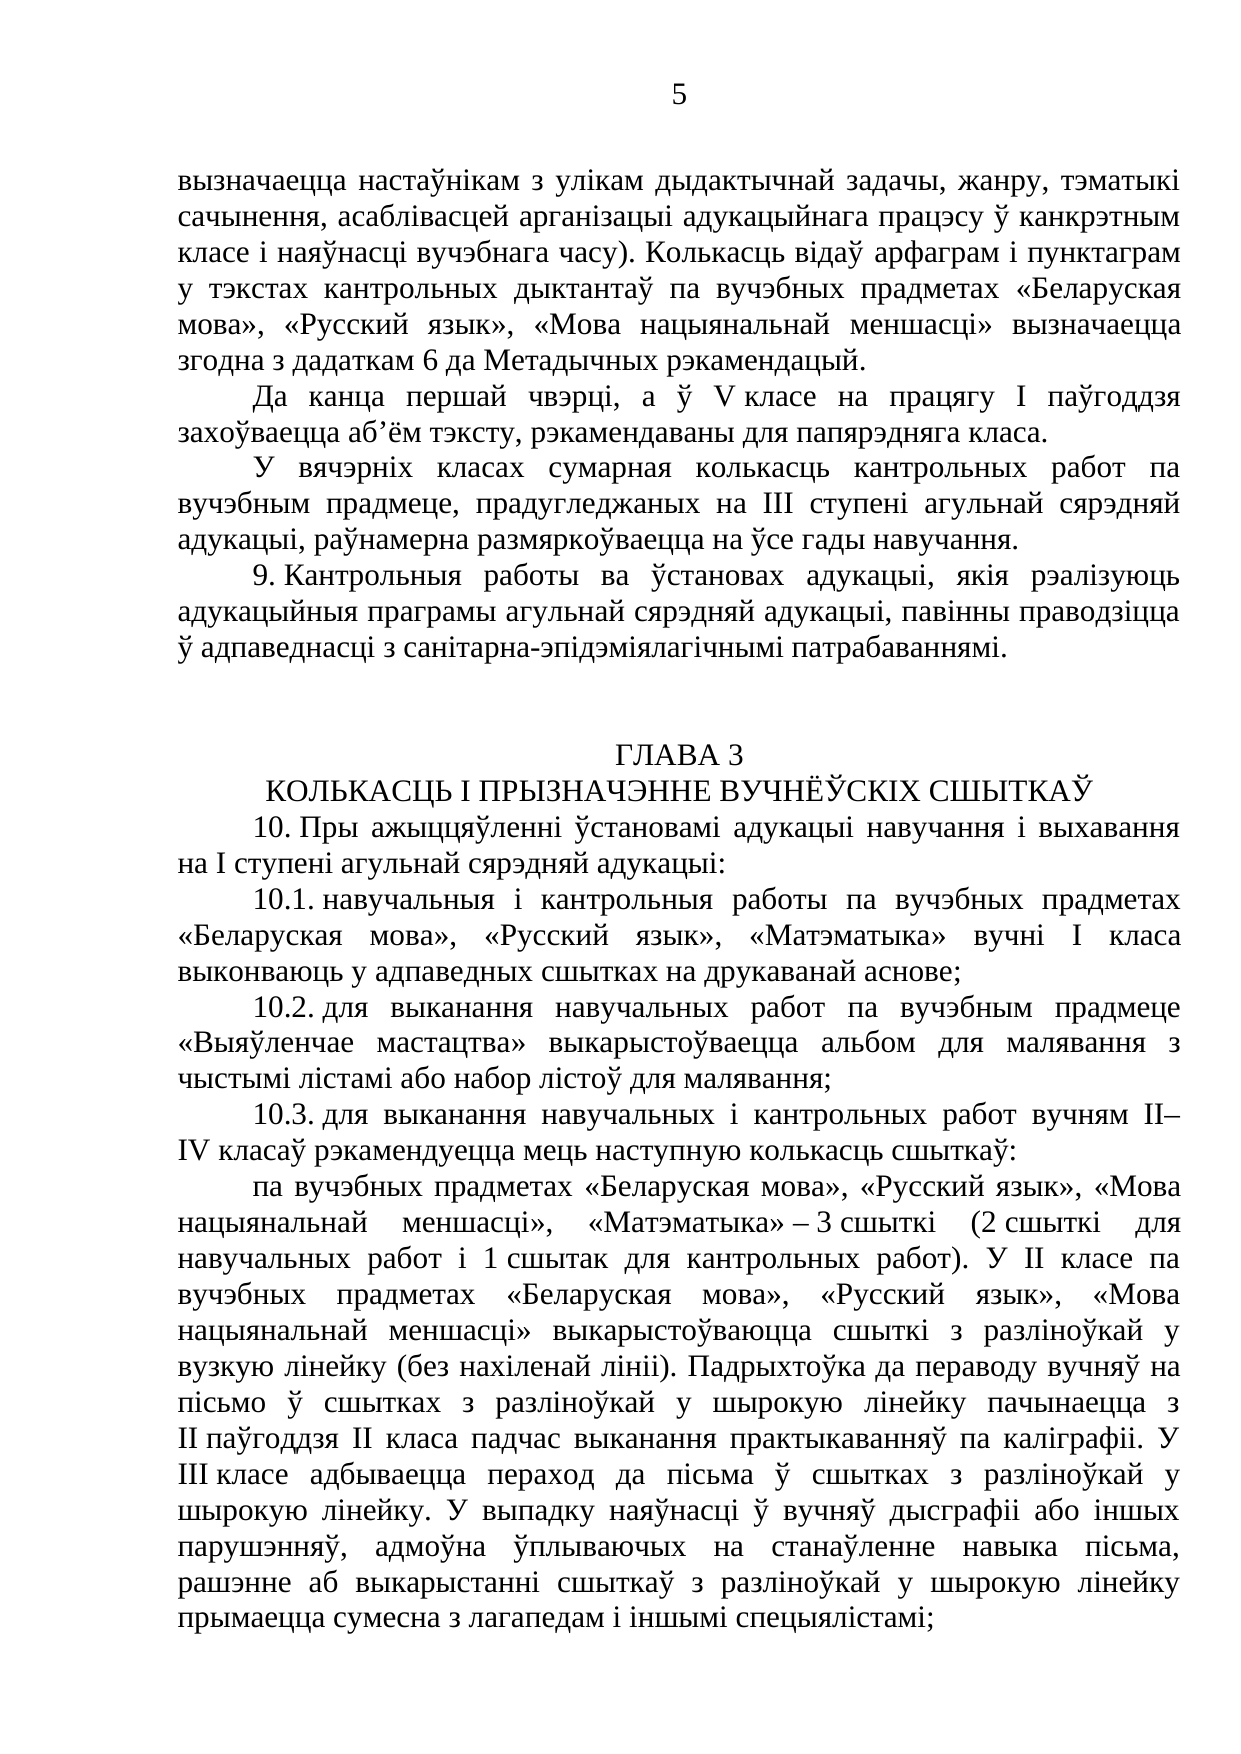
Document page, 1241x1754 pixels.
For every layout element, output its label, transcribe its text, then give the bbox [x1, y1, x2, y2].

text У вячэрніх класах сумарная колькасць кантрольных работ па вучэбным прадмеце, прадугледжаных на ІІІ ступені агульнай сярэдняй адукацыі, раўнамерна размяркоўваецца на ўсе гады навучання. [177, 449, 1181, 557]
text 10.3. для выканання навучальных і кантрольных работ вучням II–IV класаў рэкамендуецца мець наступную колькасць сшыткаў: [177, 1096, 1181, 1167]
text па вучэбных прадметах «Беларуская мова», «Русский язык», «Мова нацыянальнай меншасці», «Матэматыка» – 3 сшыткі (2 сшыткі для навучальных работ і 1 сшытак для кантрольных работ). У II класе па вучэбных прадметах «Беларуская мова», «Русский язык», «Мова нацыянальнай меншасці» выкарыстоўваюцца сшыткі з разліноўкай у вузкую лінейку (без нахіленай лініі). Падрыхтоўка да пераводу вучняў на пісьмо ў сшытках з разліноўкай у шырокую лінейку пачынаецца з ІІ паўгоддзя II класа падчас выканання практыкаванняў па каліграфіі. У III класе адбываецца пераход да пісьма ў сшытках з разліноўкай у шырокую лінейку. У выпадку наяўнасці ў вучняў дысграфіі або іншых парушэнняў, адмоўна ўплываючых на станаўленне навыка пісьма, рашэнне аб выкарыстанні сшыткаў з разліноўкай у шырокую лінейку прымаецца сумесна з лагапедам і іншымі спецыялістамі; [177, 1167, 1181, 1635]
text Да канца першай чвэрці, а ў V класе на працягу І паўгоддзя захоўваецца аб’ём тэксту, рэкамендаваны для папярэдняга класа. [177, 377, 1181, 449]
text 9. Кантрольныя работы ва ўстановах адукацыі, якія рэалізуюць адукацыйныя праграмы агульнай сярэдняй адукацыі, павінны праводзіцца ў адпаведнасці з санітарна-эпідэміялагічнымі патрабаваннямі. [177, 557, 1181, 664]
text КОЛЬКАСЦЬ І ПРЫЗНАЧЭННЕ ВУЧНЁЎСКІХ СШЫТКАЎ [177, 772, 1181, 808]
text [177, 161, 1181, 377]
text 10. Пры ажыццяўленні ўстановамі адукацыі навучання і выхавання на I ступені агульнай сярэдняй адукацыі: [177, 808, 1181, 880]
text 10.2. для выканання навучальных работ па вучэбным прадмеце «Выяўленчае мастацтва» выкарыстоўваецца альбом для малявання з чыстымі лістамі або набор лістоў для малявання; [177, 988, 1181, 1096]
text ГЛАВА 3 [177, 736, 1181, 772]
text 10.1. навучальныя і кантрольныя работы па вучэбных прадметах «Беларуская мова», «Русский язык», «Матэматыка» вучні I класа выконваюць у адпаведных сшытках на друкаванай аснове; [177, 880, 1181, 988]
